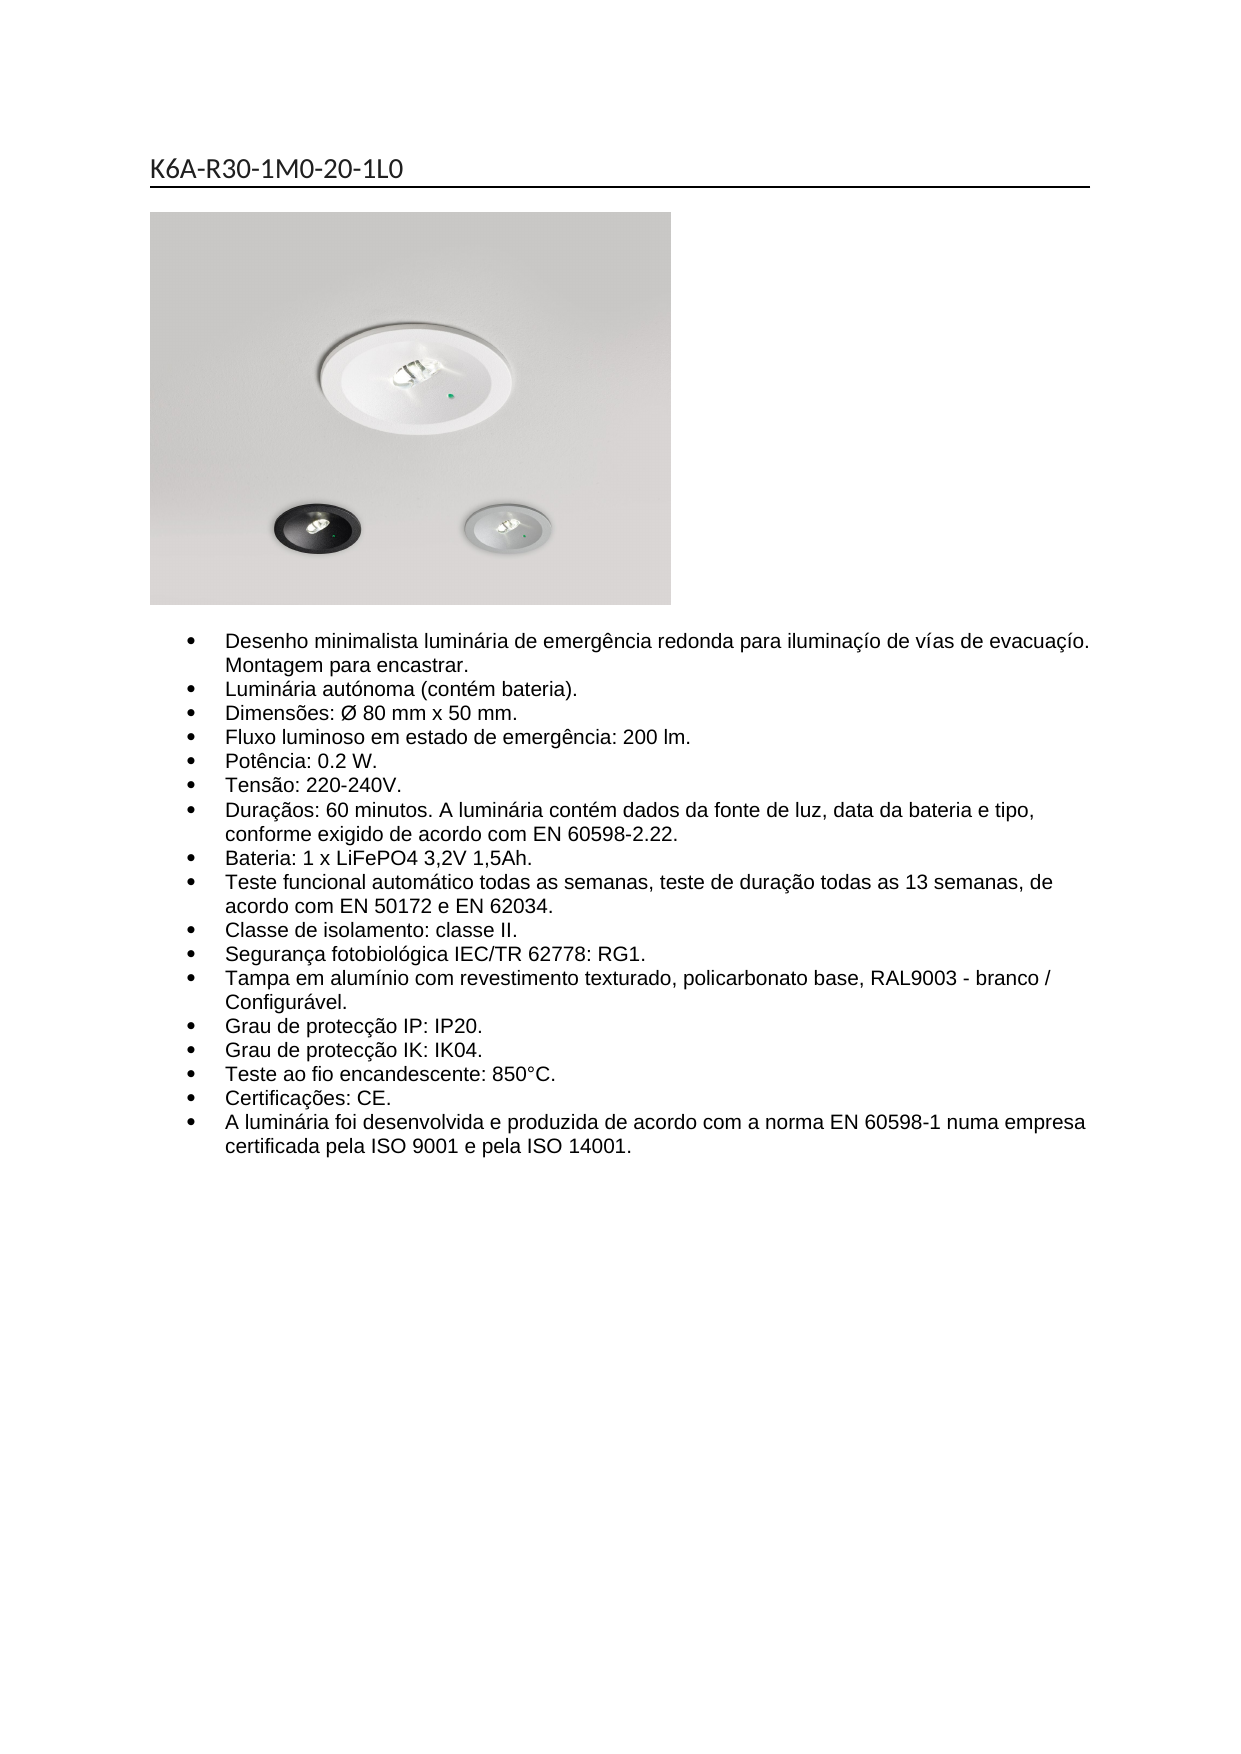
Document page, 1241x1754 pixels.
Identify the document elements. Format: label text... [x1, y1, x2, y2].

list A luminária foi desenvolvida e produzida de acordo com a norma EN 60598-1 numa empresa certificada pela ISO 9001 e pela ISO 14001. [187, 1110, 1090, 1158]
list Potência: 0.2 W. [187, 749, 1090, 773]
list Desenho minimalista luminária de emergência redonda para iluminaçío de ví­as de evacuaçío. Montagem para encastrar. [187, 629, 1090, 677]
list Tampa em alumínio com revestimento texturado, policarbonato base, RAL9003 - branco / Configurável. [187, 966, 1090, 1014]
list Teste funcional automático todas as semanas, teste de duração todas as 13 semanas, de acordo com EN 50172 e EN 62034. [187, 869, 1090, 917]
list Tensão: 220-240V. [187, 773, 1090, 797]
list Grau de protecção IP: IP20. [187, 1014, 1090, 1038]
list Duraçãos: 60 minutos. A luminária contém dados da fonte de luz, data da bateria e tipo, conforme exigido de acordo com EN 60598-2.22. [187, 797, 1090, 845]
list Dimensões: Ø 80 mm x 50 mm. [187, 701, 1090, 725]
text K6A-R30-1M0-20-1L0 [150, 150, 1090, 186]
list Bateria: 1 x LiFePO4 3,2V 1,5Ah. [187, 845, 1090, 869]
picture [150, 212, 671, 605]
list Grau de protecção IK: IK04. [187, 1038, 1090, 1062]
list Fluxo luminoso em estado de emergência: 200 lm. [187, 725, 1090, 749]
list Segurança fotobiológica IEC/TR 62778: RG1. [187, 942, 1090, 966]
list Teste ao fio encandescente: 850°C. [187, 1062, 1090, 1086]
list Classe de isolamento: classe II. [187, 917, 1090, 942]
list Luminária autónoma (contém bateria). [187, 677, 1090, 701]
list Certificações: CE. [187, 1086, 1090, 1110]
